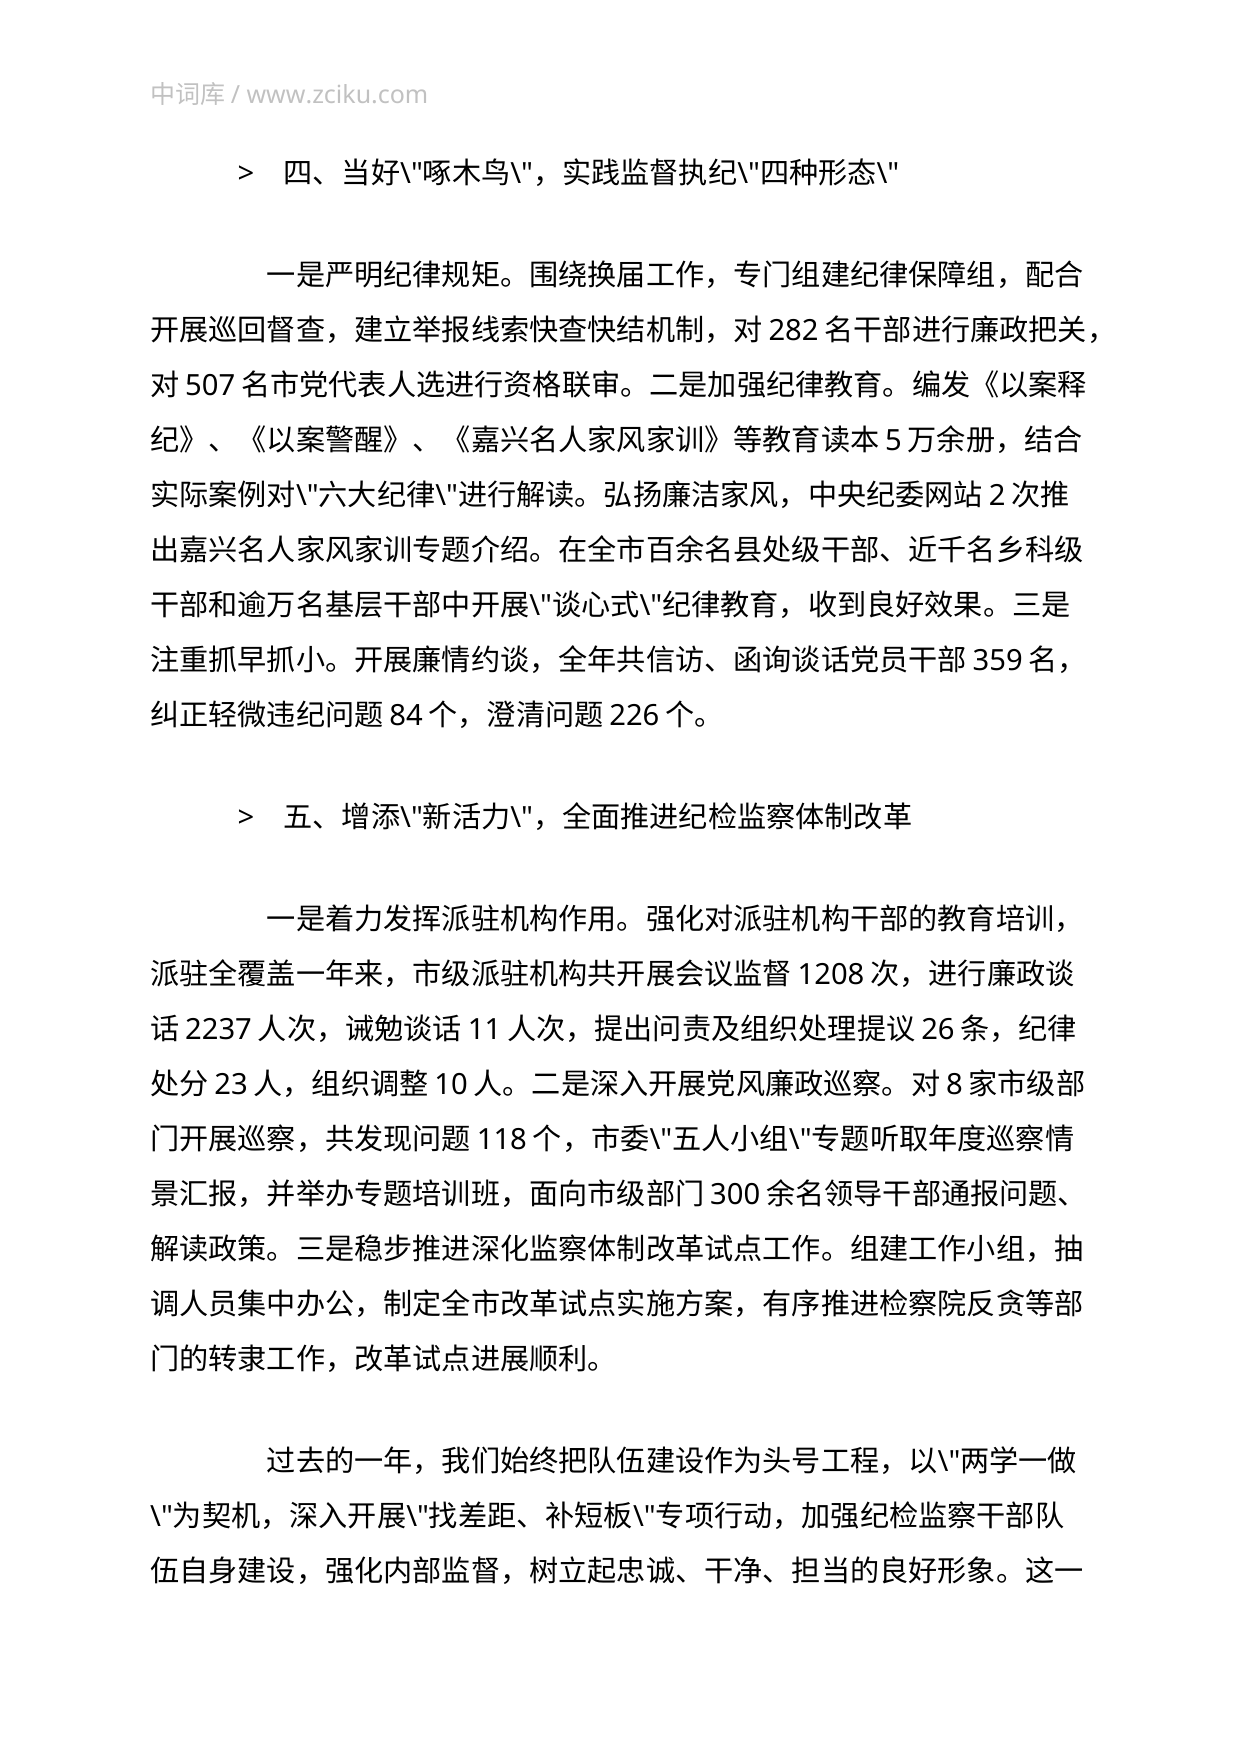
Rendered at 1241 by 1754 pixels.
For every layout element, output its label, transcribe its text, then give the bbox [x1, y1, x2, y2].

text 一是着力发挥派驻机构作用。强化对派驻机构干部的教育培训，派驻全覆盖一年来，市级派驻机构共开展会议监督1208次，进行廉政谈话2237人次，诫勉谈话11人次，提出问责及组织处理提议26条，纪律处分23人，组织调整10人。二是深入开展党风廉政巡察。对8家市级部门开展巡察，共发现问题118个，市委\"五人小组\"专题听取年度巡察情景汇报，并举办专题培训班，面向市级部门300余名领导干部通报问题、解读政策。三是稳步推进深化监察体制改革试点工作。组建工作小组，抽调人员集中办公，制定全市改革试点实施方案，有序推进检察院反贪等部门的转隶工作，改革试点进展顺利。 [150, 896, 1090, 1378]
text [150, 1437, 1090, 1589]
text > 四、当好\"啄木鸟\"，实践监督执纪\"四种形态\" [150, 150, 1090, 192]
text > 五、增添\"新活力\"，全面推进纪检监察体制改革 [150, 794, 1090, 836]
text 一是严明纪律规矩。围绕换届工作，专门组建纪律保障组，配合开展巡回督查，建立举报线索快查快结机制，对282名干部进行廉政把关，对507名市党代表人选进行资格联审。二是加强纪律教育。编发《以案释纪》、《以案警醒》、《嘉兴名人家风家训》等教育读本5万余册，结合实际案例对\"六大纪律\"进行解读。弘扬廉洁家风，中央纪委网站2次推出嘉兴名人家风家训专题介绍。在全市百余名县处级干部、近千名乡科级干部和逾万名基层干部中开展\"谈心式\"纪律教育，收到良好效果。三是注重抓早抓小。开展廉情约谈，全年共信访、函询谈话党员干部359名，纠正轻微违纪问题84个，澄清问题226个。 [150, 252, 1090, 734]
